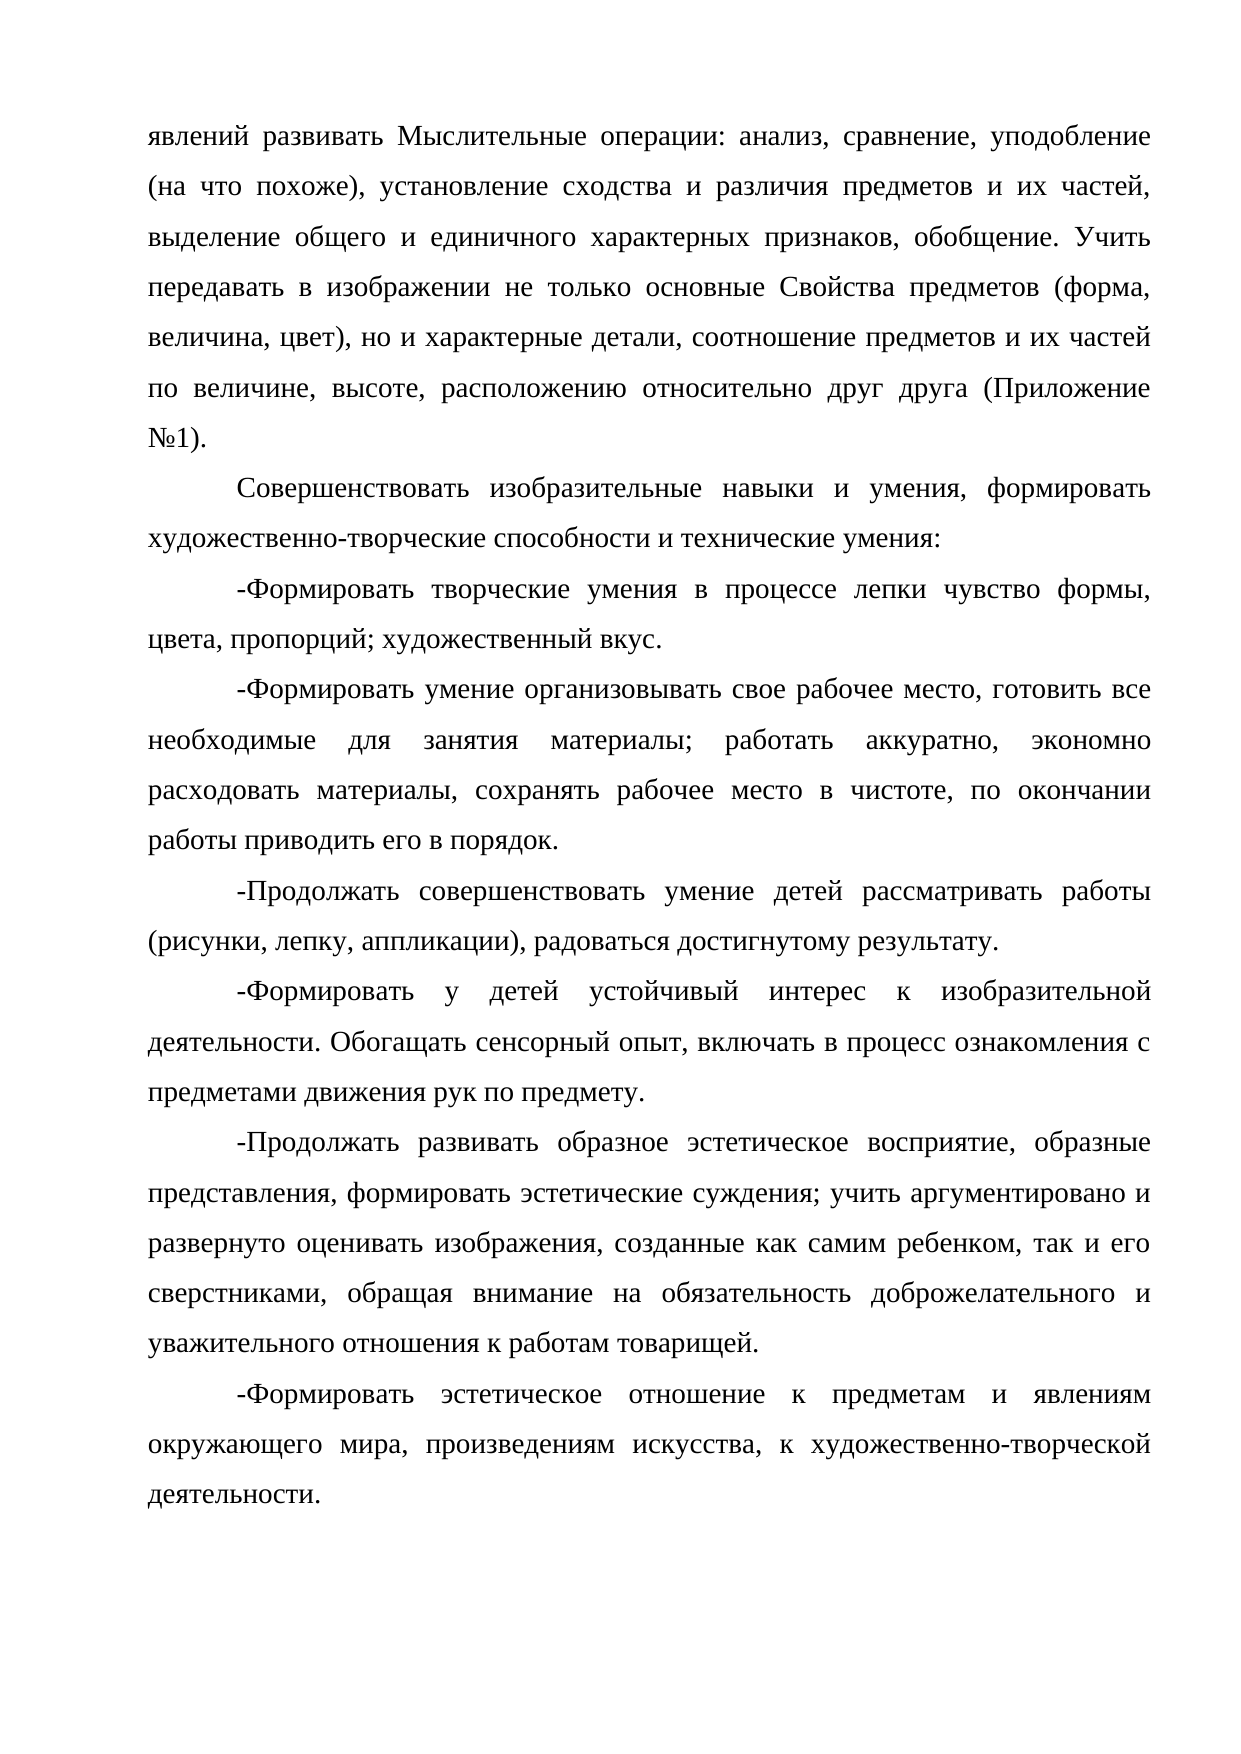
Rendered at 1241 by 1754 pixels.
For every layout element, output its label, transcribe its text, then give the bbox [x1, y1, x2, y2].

text -Формировать эстетическое отношение к предметам и явлениям окружающего мира, произведениям искусства, к художественно-творческой деятельности. [148, 1376, 1152, 1510]
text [148, 118, 1152, 453]
text -Формировать у детей устойчивый интерес к изобразительной деятельности. Обогащать сенсорный опыт, включать в процесс ознакомления с предметами движения рук по предмету. [148, 973, 1152, 1108]
text -Продолжать развивать образное эстетическое восприятие, образные представления, формировать эстетические суждения; учить аргументировано и развернуто оценивать изображения, созданные как самим ребенком, так и его сверстниками, обращая внимание на обязательность доброжелательного и уважительного отношения к работам товарищей. [148, 1124, 1152, 1359]
text -Формировать творческие умения в процессе лепки чувство формы, цвета, пропорций; художественный вкус. [148, 571, 1152, 655]
text -Формировать умение организовывать свое рабочее место, готовить все необходимые для занятия материалы; работать аккуратно, экономно расходовать материалы, сохранять рабочее место в чистоте, по окончании работы приводить его в порядок. [148, 672, 1152, 856]
text Совершенствовать изобразительные навыки и умения, формировать художественно-творческие способности и технические умения: [148, 470, 1152, 554]
text -Продолжать совершенствовать умение детей рассматривать работы (рисунки, лепку, аппликации), радоваться достигнутому результату. [148, 873, 1152, 957]
